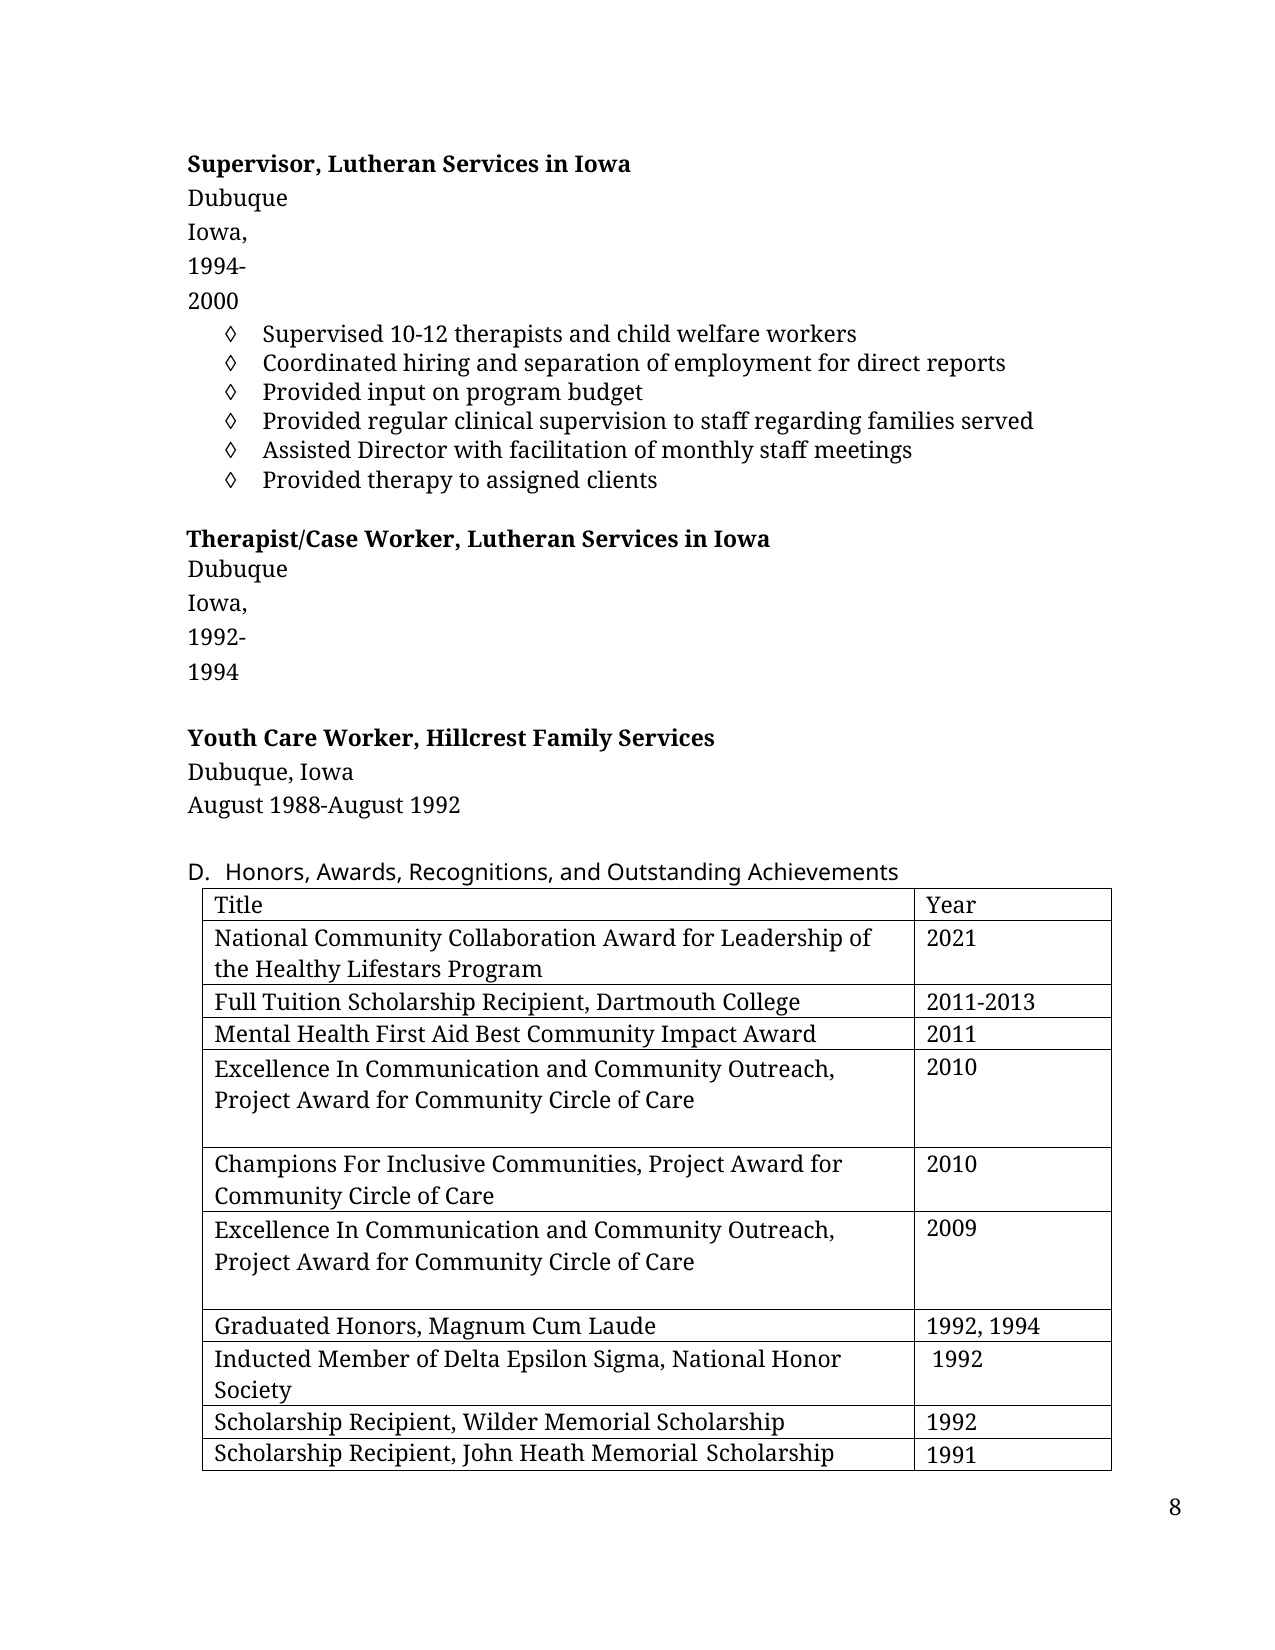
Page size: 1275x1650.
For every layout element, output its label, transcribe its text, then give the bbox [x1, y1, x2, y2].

table_cell Inducted Member of Delta Epsilon Sigma, National Honor Society [203, 1342, 914, 1405]
list Provided regular clinical supervision to staff regarding families served [225, 406, 1181, 435]
text August 1988-August 1992 [187, 789, 1181, 820]
table_cell Mental Health First Aid Best Community Impact Award [203, 1018, 914, 1049]
list Provided therapy to assigned clients [225, 464, 1181, 495]
text Dubuque Iowa, 1994-2000 [187, 182, 289, 316]
table_cell Excellence In Communication and Community Outreach, Project Award for Community Circle of Care [203, 1212, 914, 1308]
table_header Year [915, 889, 1111, 920]
table_cell 2011-2013 [915, 985, 1111, 1017]
table_cell 2021 [915, 921, 1111, 984]
table_cell 2009 [915, 1212, 1111, 1308]
text Dubuque, Iowa [187, 755, 1181, 787]
table_cell Scholarship Recipient, Wilder Memorial Scholarship [203, 1406, 914, 1438]
table_cell 2010 [915, 1148, 1111, 1211]
subtitle Therapist/Case Worker, Lutheran Services in Iowa [186, 527, 1181, 552]
table_cell 1992, 1994 [915, 1310, 1111, 1341]
table_header Title [203, 889, 914, 920]
table_cell 1992 [915, 1406, 1111, 1438]
text Dubuque Iowa, 1992-1994 [187, 552, 289, 687]
table_cell Full Tuition Scholarship Recipient, Dartmouth College [203, 985, 914, 1017]
table_cell Champions For Inclusive Communities, Project Award for Community Circle of Care [203, 1148, 914, 1211]
list Honors, Awards, Recognitions, and Outstanding Achievements [187, 856, 1181, 888]
subtitle Youth Care Worker, Hillcrest Family Services [187, 722, 1181, 753]
list Provided input on program budget [225, 377, 1181, 406]
list Coordinated hiring and separation of employment for direct reports [225, 348, 1181, 377]
list Assisted Director with facilitation of monthly staff meetings [225, 435, 1181, 464]
table_cell 1991 [915, 1439, 1111, 1470]
table_cell Scholarship Recipient, John Heath Memorial Scholarship [203, 1439, 914, 1470]
table_cell National Community Collaboration Award for Leadership of the Healthy Lifestars Program [203, 921, 914, 984]
table_cell Graduated Honors, Magnum Cum Laude [203, 1310, 914, 1341]
subtitle Supervisor, Lutheran Services in Iowa [187, 148, 1181, 179]
table_cell 2010 [915, 1050, 1111, 1147]
list Supervised 10-12 therapists and child welfare workers [225, 319, 1181, 348]
table_cell Excellence In Communication and Community Outreach, Project Award for Community Circle of Care [203, 1050, 914, 1147]
table_cell 2011 [915, 1018, 1111, 1049]
table_cell 1992 [915, 1342, 1111, 1405]
